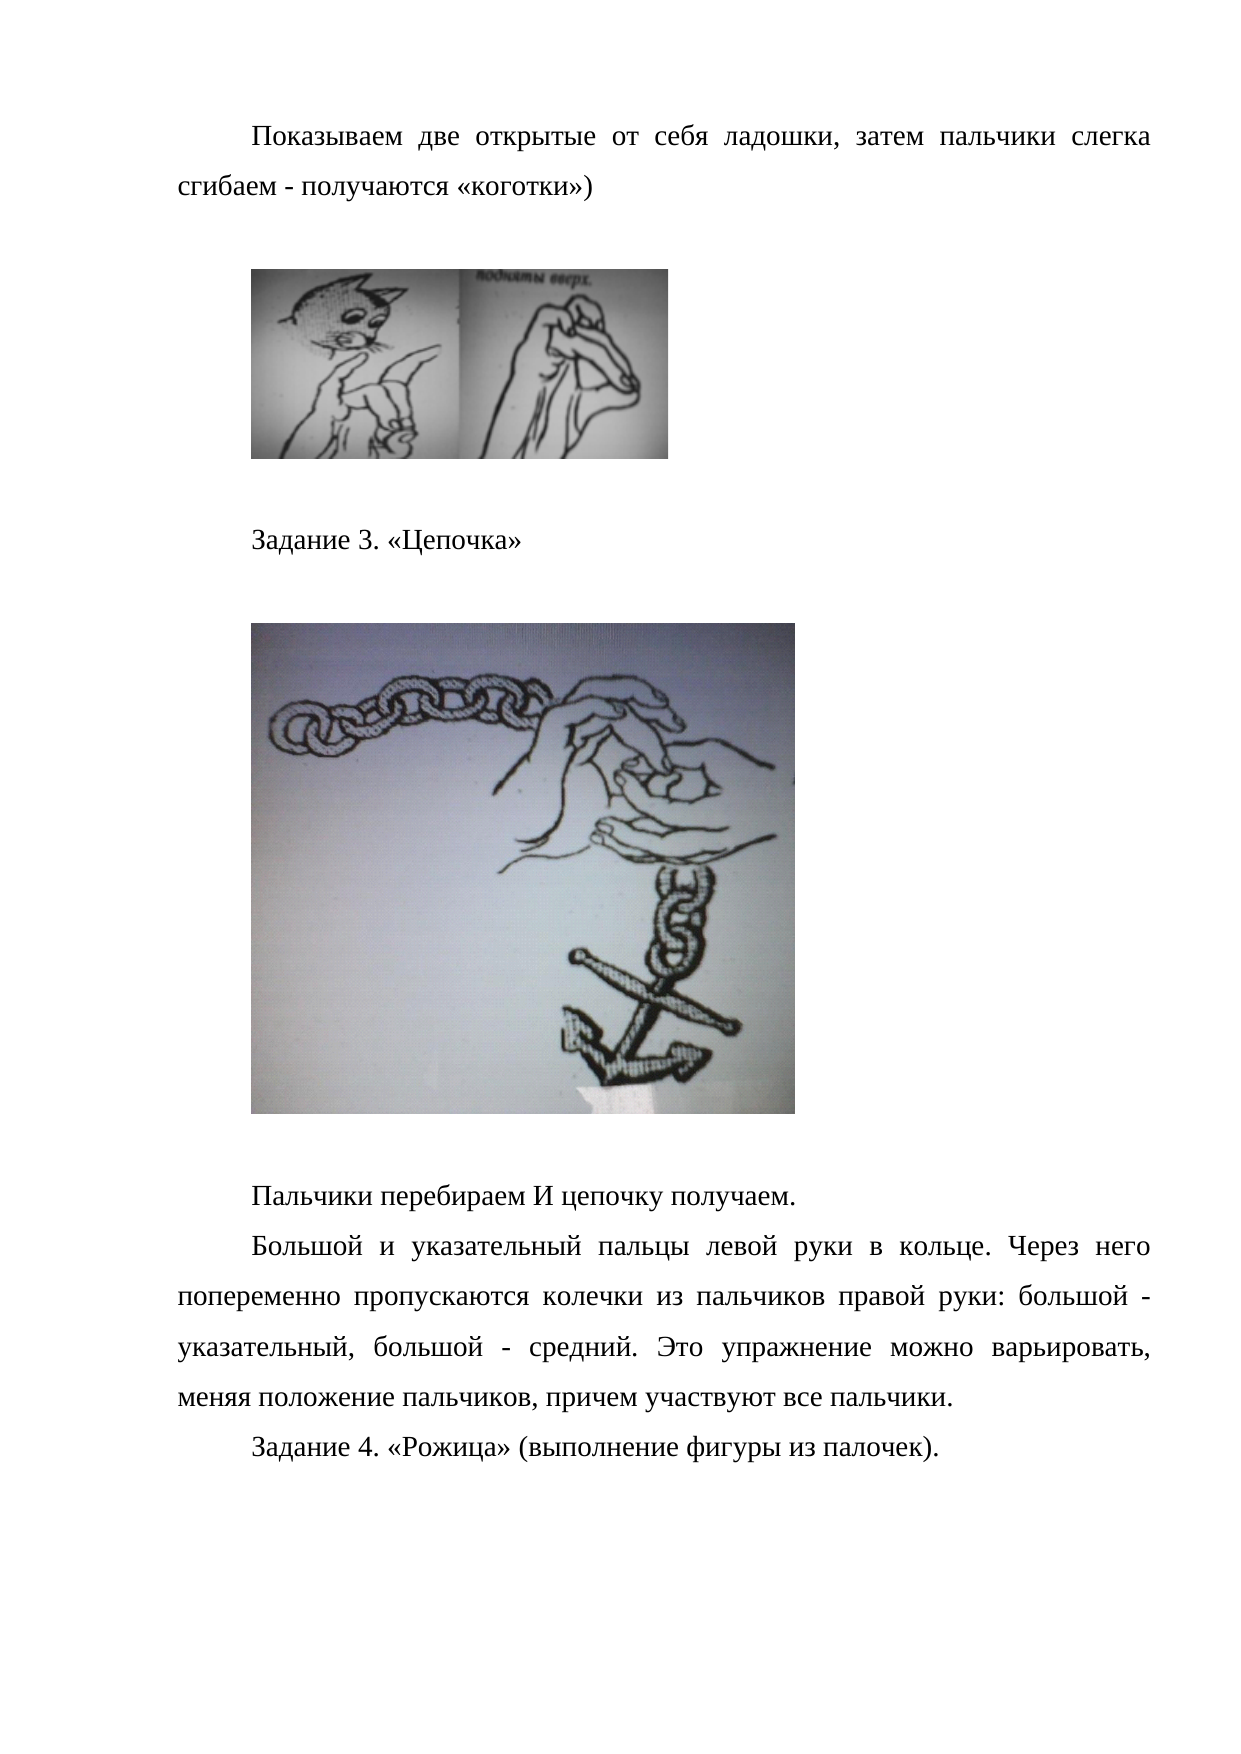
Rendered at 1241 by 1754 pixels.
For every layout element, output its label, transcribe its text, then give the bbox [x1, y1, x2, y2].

text Пальчики перебираем И цепочку получаем. [177, 1178, 1152, 1211]
text Задание 4. «Рожица» (выполнение фигуры из палочек). [177, 1429, 1152, 1463]
text Большой и указательный пальцы левой руки в кольце. Через него попеременно пропускаются колечки из пальчиков правой руки: большой - указательный, большой - средний. Это упражнение можно варьировать, меняя положение пальчиков, причем участвуют все пальчики. [177, 1228, 1152, 1413]
picture [251, 269, 669, 459]
text Задание 3. «Цепочка» [177, 522, 1152, 556]
text Показываем две открытые от себя ладошки, затем пальчики слегка сгибаем - получаются «коготки») [177, 118, 1152, 202]
picture [251, 623, 795, 1114]
